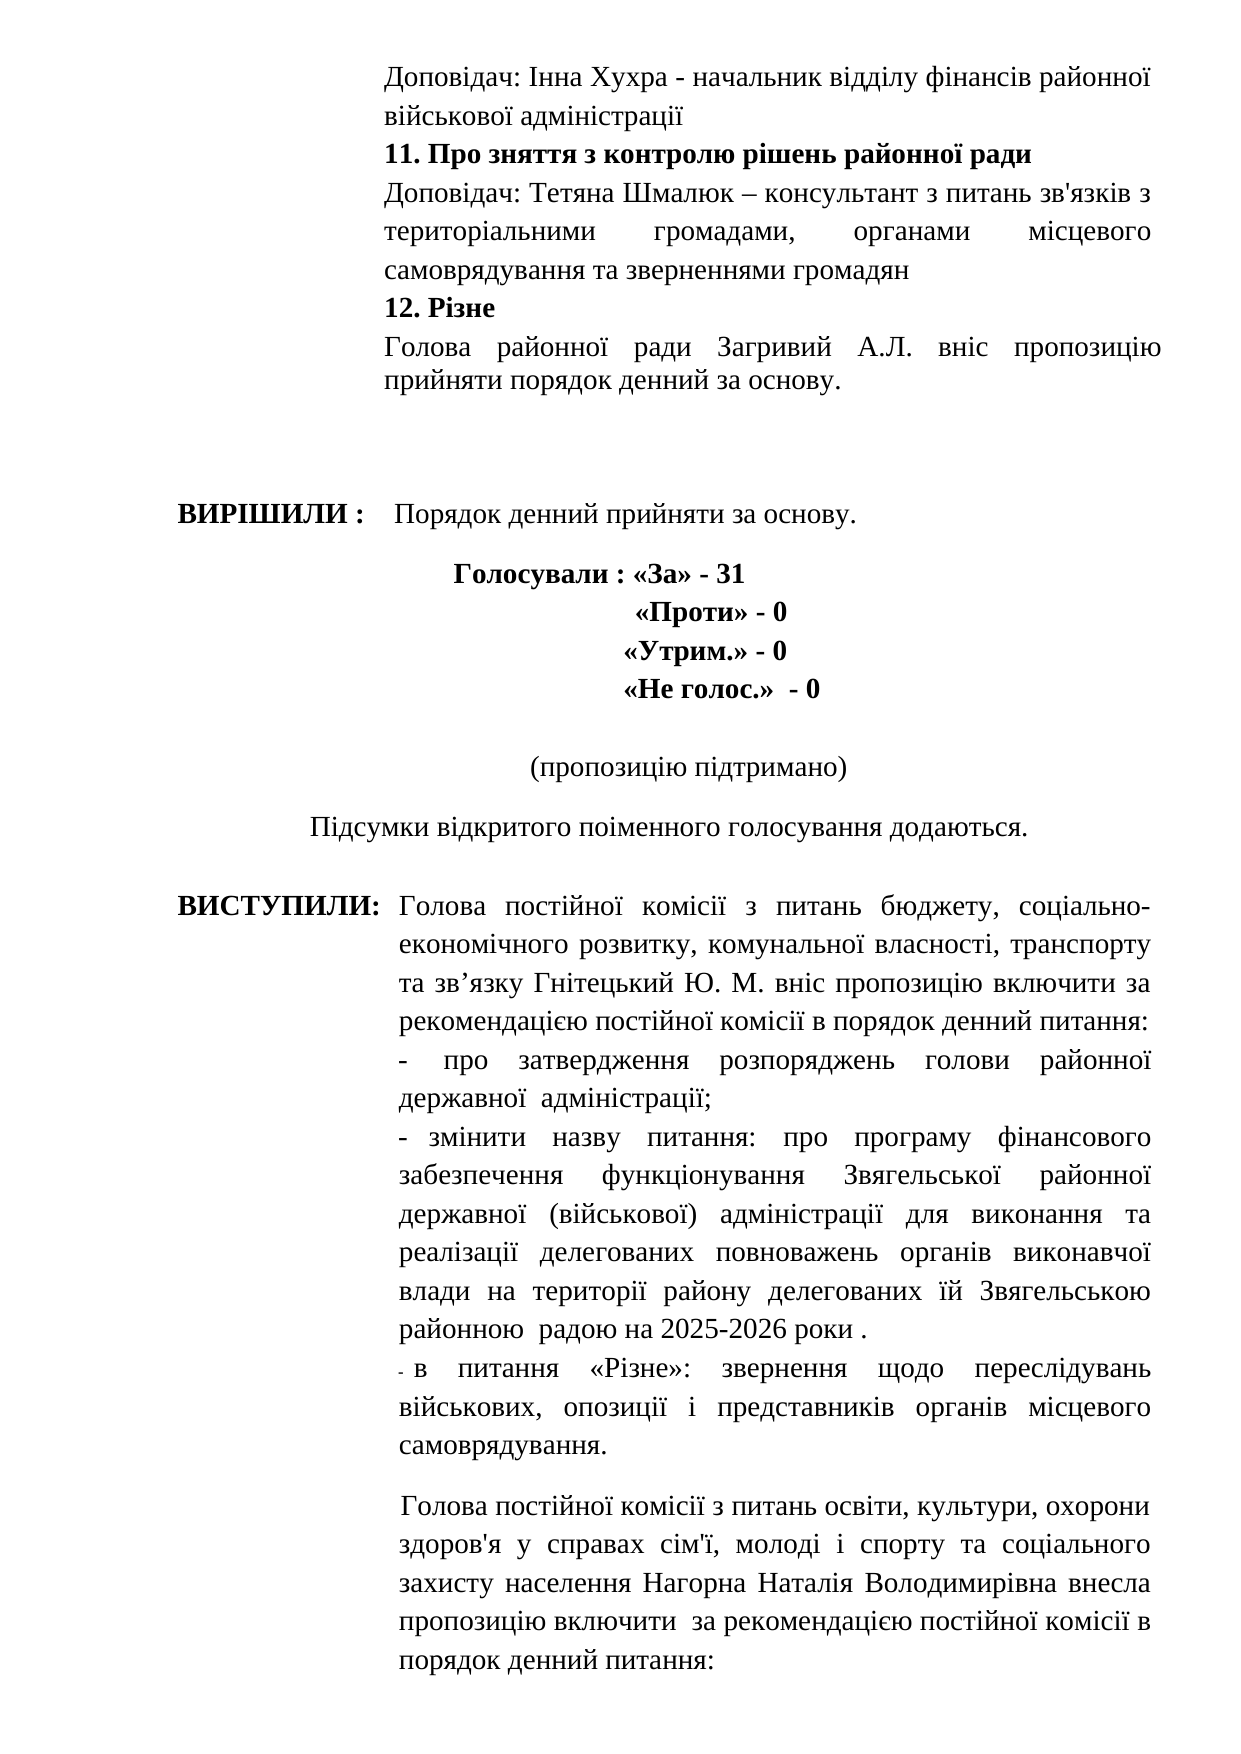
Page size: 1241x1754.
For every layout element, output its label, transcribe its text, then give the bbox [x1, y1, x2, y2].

list змінити назву питання: про програму фінансового забезпечення функціонування Звягельської районної державної (військової) адміністрації для виконання та реалізації делегованих повноважень органів виконавчої влади на території району делегованих їй Звягельською районною радою на 2025-2026 роки . [398, 1119, 1152, 1222]
text 12. Різне [384, 290, 1152, 324]
text Підсумки відкритого поіменного голосування додаються. [215, 809, 1163, 843]
text Голова районної ради Загривий А.Л. вніс пропозицію прийняти порядок денний за основу. [384, 329, 1163, 396]
text «Утрим.» - 0 [215, 633, 1163, 667]
text «Проти» - 0 [215, 594, 1163, 628]
text ВИСТУПИЛИ: Голова постійної комісії з питань бюджету, соціально-економічного розвитку, комунальної власності, транспорту та зв’язку Гнітецький Ю. М. вніс пропозицію включити за рекомендацією постійної комісії в порядок денний питання: [177, 888, 1152, 1037]
list змінити назву питання: про програму фінансового забезпечення функціонування Звягельської районної державної (військової) адміністрації для виконання та реалізації делегованих повноважень органів виконавчої влади на території району делегованих їй Звягельською районною радою на 2025-2026 роки . [398, 1229, 1152, 1345]
text Голосували : «За» - 31 [215, 556, 1163, 589]
text (пропозицію підтримано) [215, 749, 1163, 782]
list в питання «Різне»: звернення щодо переслідувань військових, опозиції і представників органів місцевого самоврядування. [398, 1350, 1152, 1461]
text ВИРІШИЛИ : Порядок денний прийняти за основу. [177, 497, 1163, 530]
text Голова постійної комісії з питань освіти, культури, охорони здоров'я у справах сім'ї, молоді і спорту та соціального захисту населення Нагорна Наталія Володимирівна внесла пропозицію включити за рекомендацією постійної комісії в порядок денний питання: [251, 1488, 1152, 1676]
list про затвердження розпоряджень голови районної державної адміністрації; [398, 1042, 1152, 1114]
text «Не голос.» - 0 [215, 672, 1163, 705]
text Доповідач: Тетяна Шмалюк – консультант з питань зв'язків з територіальними громадами, органами місцевого самоврядування та зверненнями громадян [384, 175, 1152, 285]
text 11. Про зняття з контролю рішень районної ради [384, 136, 1152, 170]
text Доповідач: Інна Хухра - начальник відділу фінансів районної військової адміністрації [384, 59, 1152, 131]
